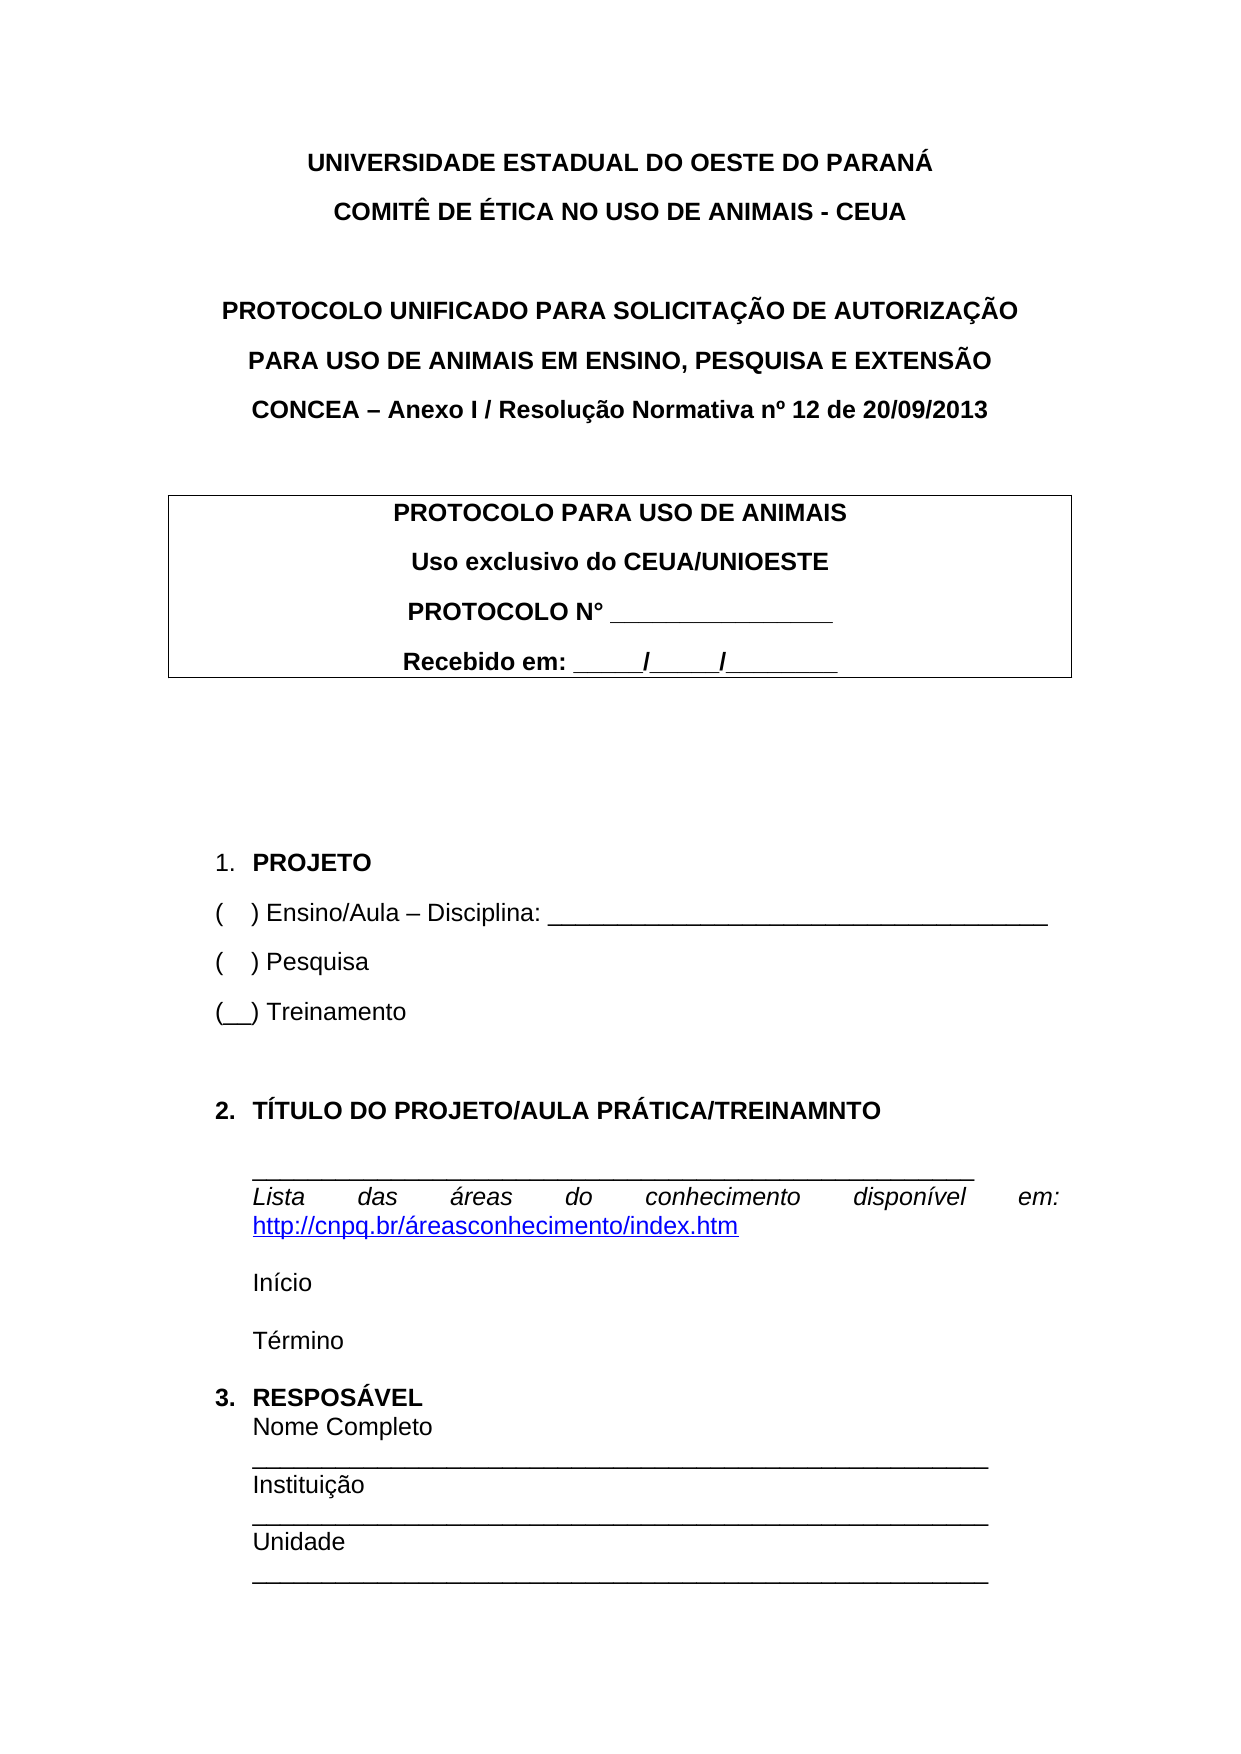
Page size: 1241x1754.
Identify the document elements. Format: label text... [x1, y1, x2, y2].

list ____________________________________________________ [252, 1153, 1063, 1182]
list TÍTULO DO PROJETO/AULA PRÁTICA/TREINAMNTO [215, 1096, 1063, 1125]
list Nome Completo [252, 1412, 1063, 1441]
text (__) Treinamento [215, 997, 1063, 1026]
text PROTOCOLO PARA USO DE ANIMAIS [169, 496, 1071, 527]
text Uso exclusivo do CEUA/UNIOESTE [169, 544, 1071, 576]
text Recebido em: _____/_____/________ [169, 643, 1071, 677]
list Instituição [252, 1470, 1063, 1498]
text ( ) Pesquisa [215, 947, 1063, 976]
list Término [252, 1326, 1063, 1355]
text CONCEA – Anexo I / Resolução Normativa nº 12 de 20/09/2013 [177, 396, 1063, 424]
list PROJETO [215, 848, 1063, 877]
list Início [252, 1268, 1063, 1297]
text PROTOCOLO N° ________________ [169, 594, 1071, 626]
list Lista das áreas do conhecimento disponível em: http://cnpq.br/áreasconhecimento/index.htm [252, 1182, 1063, 1240]
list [252, 1556, 1063, 1585]
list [252, 1441, 1063, 1470]
text COMITÊ DE ÉTICA NO USO DE ANIMAIS - CEUA [177, 197, 1063, 226]
text PROTOCOLO UNIFICADO PARA SOLICITAÇÃO DE AUTORIZAÇÃO [177, 296, 1063, 325]
text UNIVERSIDADE ESTADUAL DO OESTE DO PARANÁ [177, 148, 1063, 176]
text ( ) Ensino/Aula – Disciplina: ____________________________________ [215, 898, 1063, 926]
list RESPOSÁVEL [215, 1383, 1063, 1412]
list Unidade [252, 1527, 1063, 1556]
text PARA USO DE ANIMAIS EM ENSINO, PESQUISA E EXTENSÃO [177, 346, 1063, 375]
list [252, 1498, 1063, 1527]
